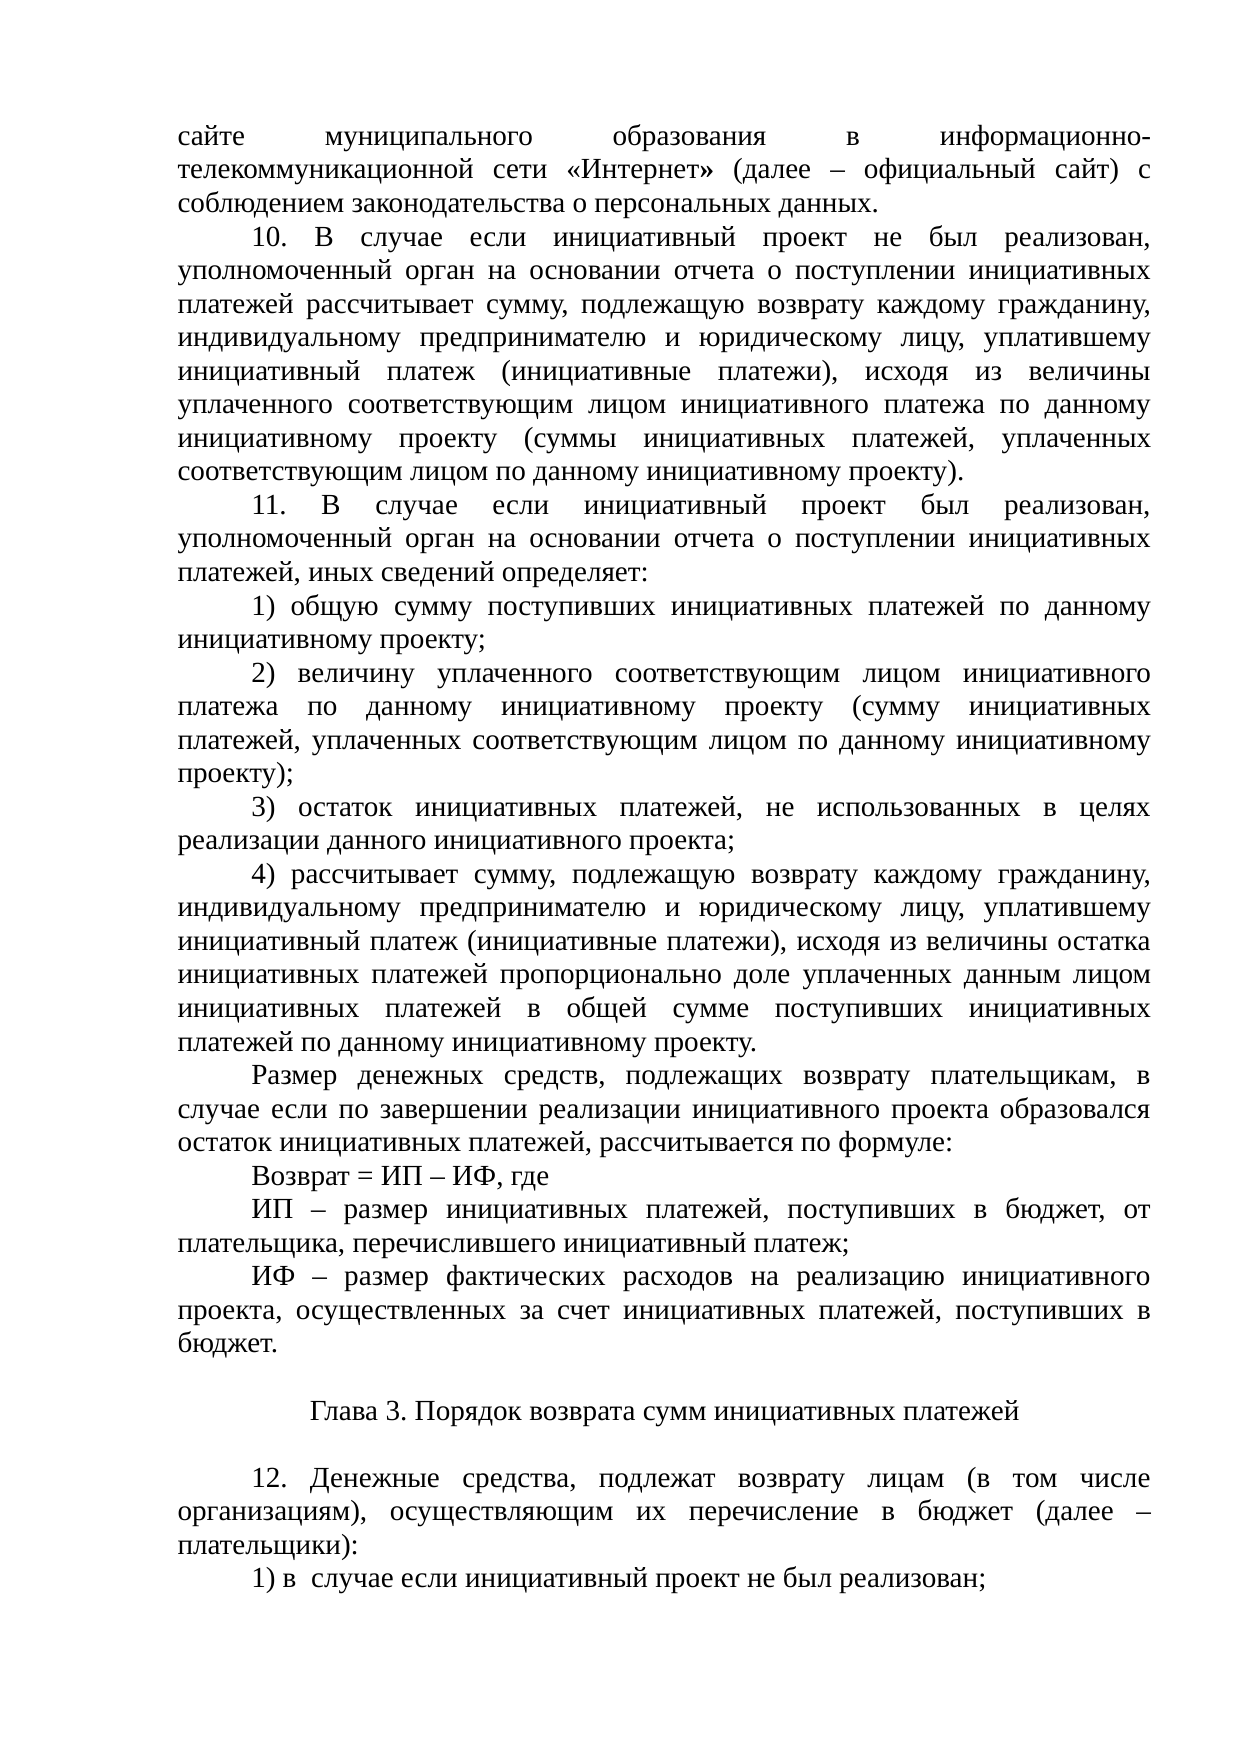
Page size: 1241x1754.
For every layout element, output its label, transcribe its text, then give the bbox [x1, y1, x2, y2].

text 3) остаток инициативных платежей, не использованных в целях реализации данного инициативного проекта; [177, 789, 1152, 856]
text 12. Денежные средства, подлежат возврату лицам (в том числе организациям), осуществляющим их перечисление в бюджет (далее – плательщики): [177, 1460, 1152, 1560]
text ИП – размер инициативных платежей, поступивших в бюджет, от плательщика, перечислившего инициативный платеж; [177, 1191, 1152, 1258]
text Размер денежных средств, подлежащих возврату плательщикам, в случае если по завершении реализации инициативного проекта образовался остаток инициативных платежей, рассчитывается по формуле: [177, 1057, 1152, 1158]
text 2) величину уплаченного соответствующим лицом инициативного платежа по данному инициативному проекту (сумму инициативных платежей, уплаченных соответствующим лицом по данному инициативному проекту); [177, 655, 1152, 789]
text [177, 118, 1152, 219]
text Возврат = ИП – ИФ, где [177, 1158, 1152, 1191]
text 11. В случае если инициативный проект был реализован, уполномоченный орган на основании отчета о поступлении инициативных платежей, иных сведений определяет: [177, 487, 1152, 588]
text 1) в случае если инициативный проект не был реализован; [177, 1560, 1152, 1594]
text 1) общую сумму поступивших инициативных платежей по данному инициативному проекту; [177, 588, 1152, 655]
text ИФ – размер фактических расходов на реализацию инициативного проекта, осуществленных за счет инициативных платежей, поступивших в бюджет. [177, 1258, 1152, 1359]
text 10. В случае если инициативный проект не был реализован, уполномоченный орган на основании отчета о поступлении инициативных платежей рассчитывает сумму, подлежащую возврату каждому гражданину, индивидуальному предпринимателю и юридическому лицу, уплатившему инициативный платеж (инициативные платежи), исходя из величины уплаченного соответствующим лицом инициативного платежа по данному инициативному проекту (суммы инициативных платежей, уплаченных соответствующим лицом по данному инициативному проекту). [177, 219, 1152, 487]
text 4) рассчитывает сумму, подлежащую возврату каждому гражданину, индивидуальному предпринимателю и юридическому лицу, уплатившему инициативный платеж (инициативные платежи), исходя из величины остатка инициативных платежей пропорционально доле уплаченных данным лицом инициативных платежей в общей сумме поступивших инициативных платежей по данному инициативному проекту. [177, 856, 1152, 1057]
text Глава 3. Порядок возврата сумм инициативных платежей [177, 1393, 1152, 1426]
